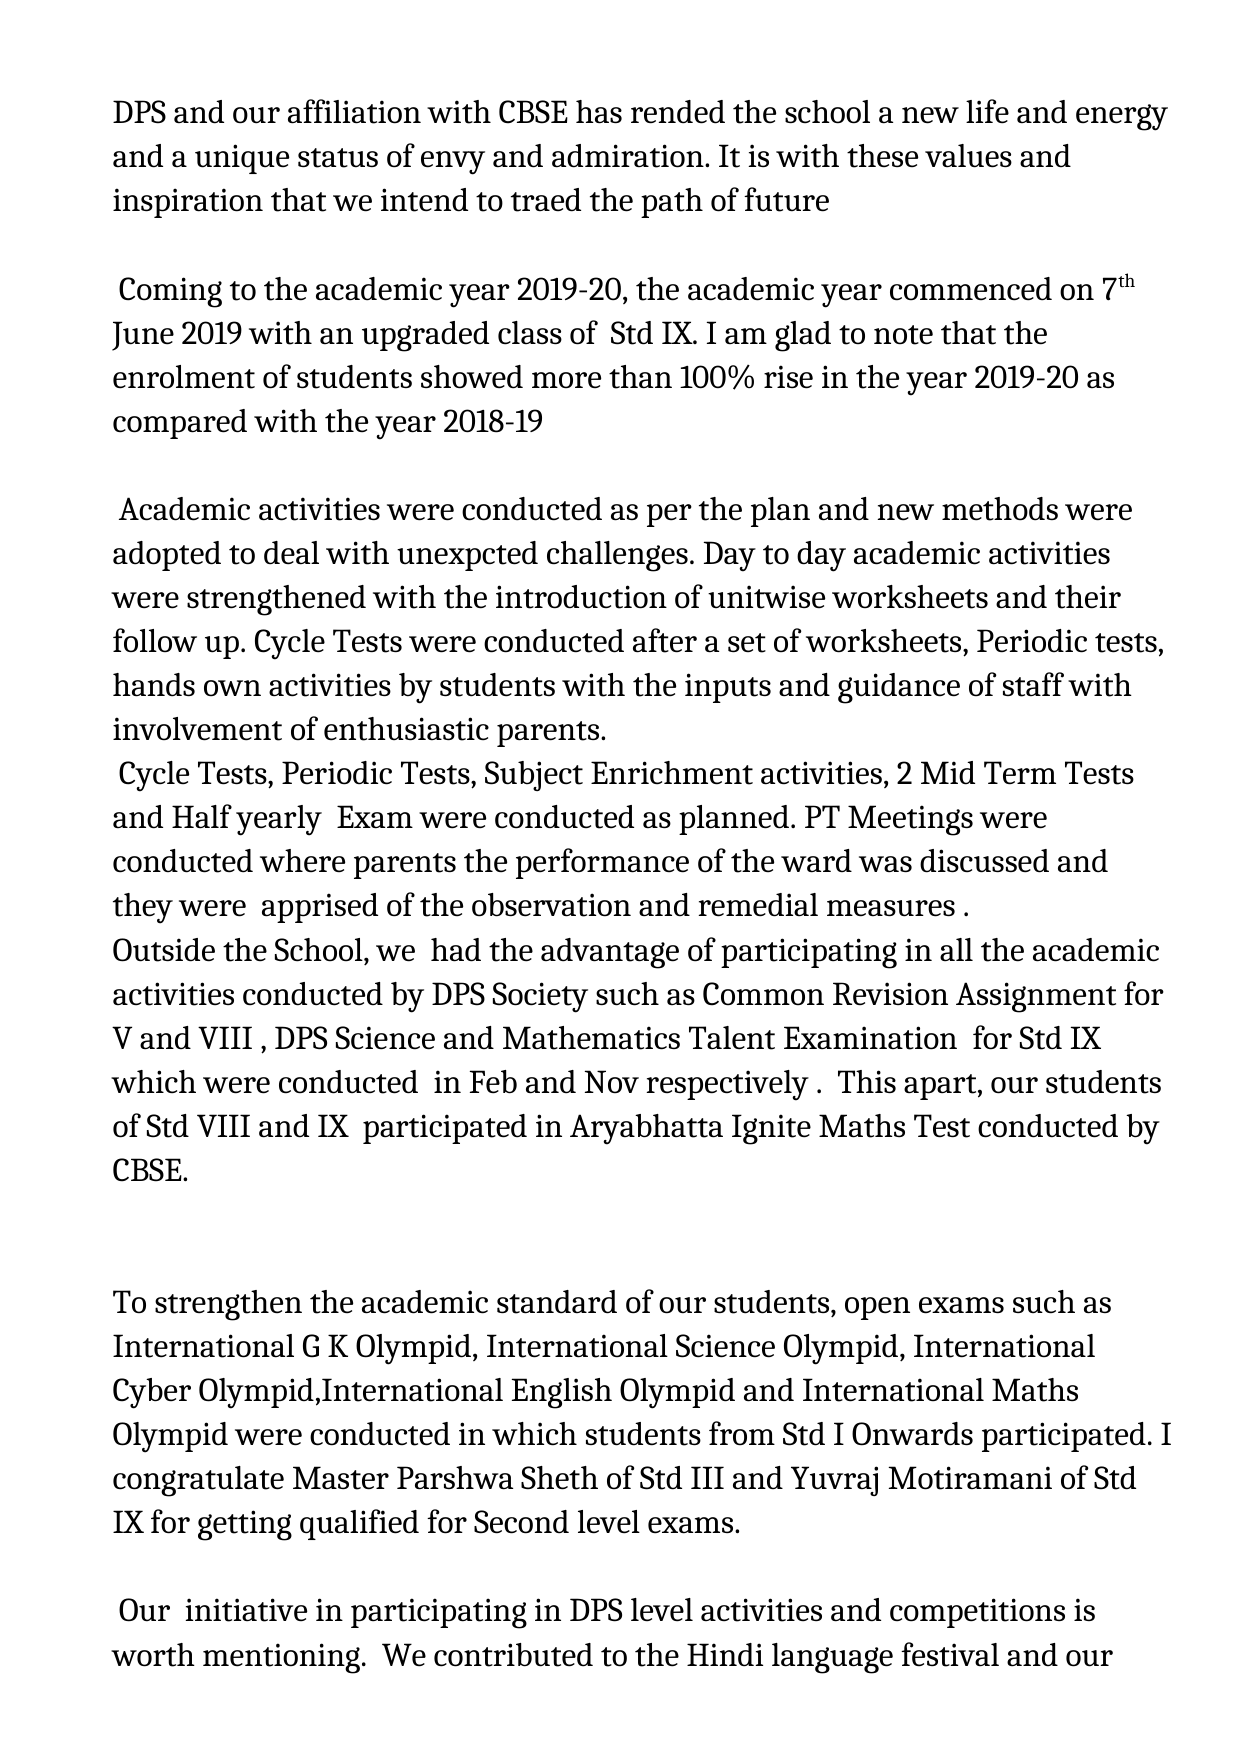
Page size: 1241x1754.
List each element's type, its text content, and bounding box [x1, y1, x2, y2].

text Academic activities were conducted as per the plan and new methods were adopted to deal with unexpcted challenges. Day to day academic activities were strengthened with the introduction of unitwise worksheets and their follow up. Cycle Tests were conducted after a set of worksheets, Periodic tests, hands own activities by students with the inputs and guidance of staff with involvement of enthusiastic parents. [112, 490, 1174, 749]
text Coming to the academic year 2019-20, the academic year commenced on 7th June 2019 with an upgraded class of Std IX. I am glad to note that the enrolment of students showed more than 100% rise in the year 2019-20 as compared with the year 2018-19 [112, 270, 1174, 441]
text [112, 94, 1174, 220]
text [112, 1592, 1174, 1674]
text Cycle Tests, Periodic Tests, Subject Enrichment activities, 2 Mid Term Tests and Half yearly Exam were conducted as planned. PT Meetings were conducted where parents the performance of the ward was discussed and they were apprised of the observation and remedial measures . [112, 755, 1174, 925]
text To strengthen the academic standard of our students, open exams such as International G K Olympid, International Science Olympid, International Cyber Olympid,International English Olympid and International Maths Olympid were conducted in which students from Std I Onwards participated. I congratulate Master Parshwa Sheth of Std III and Yuvraj Motiramani of Std IX for getting qualified for Second level exams. [112, 1283, 1174, 1542]
text Outside the School, we had the advantage of participating in all the academic activities conducted by DPS Society such as Common Revision Assignment for V and VIII , DPS Science and Mathematics Talent Examination for Std IX which were conducted in Feb and Nov respectively . This apart, our students of Std VIII and IX participated in Aryabhatta Ignite Maths Test conducted by CBSE. [112, 931, 1174, 1189]
